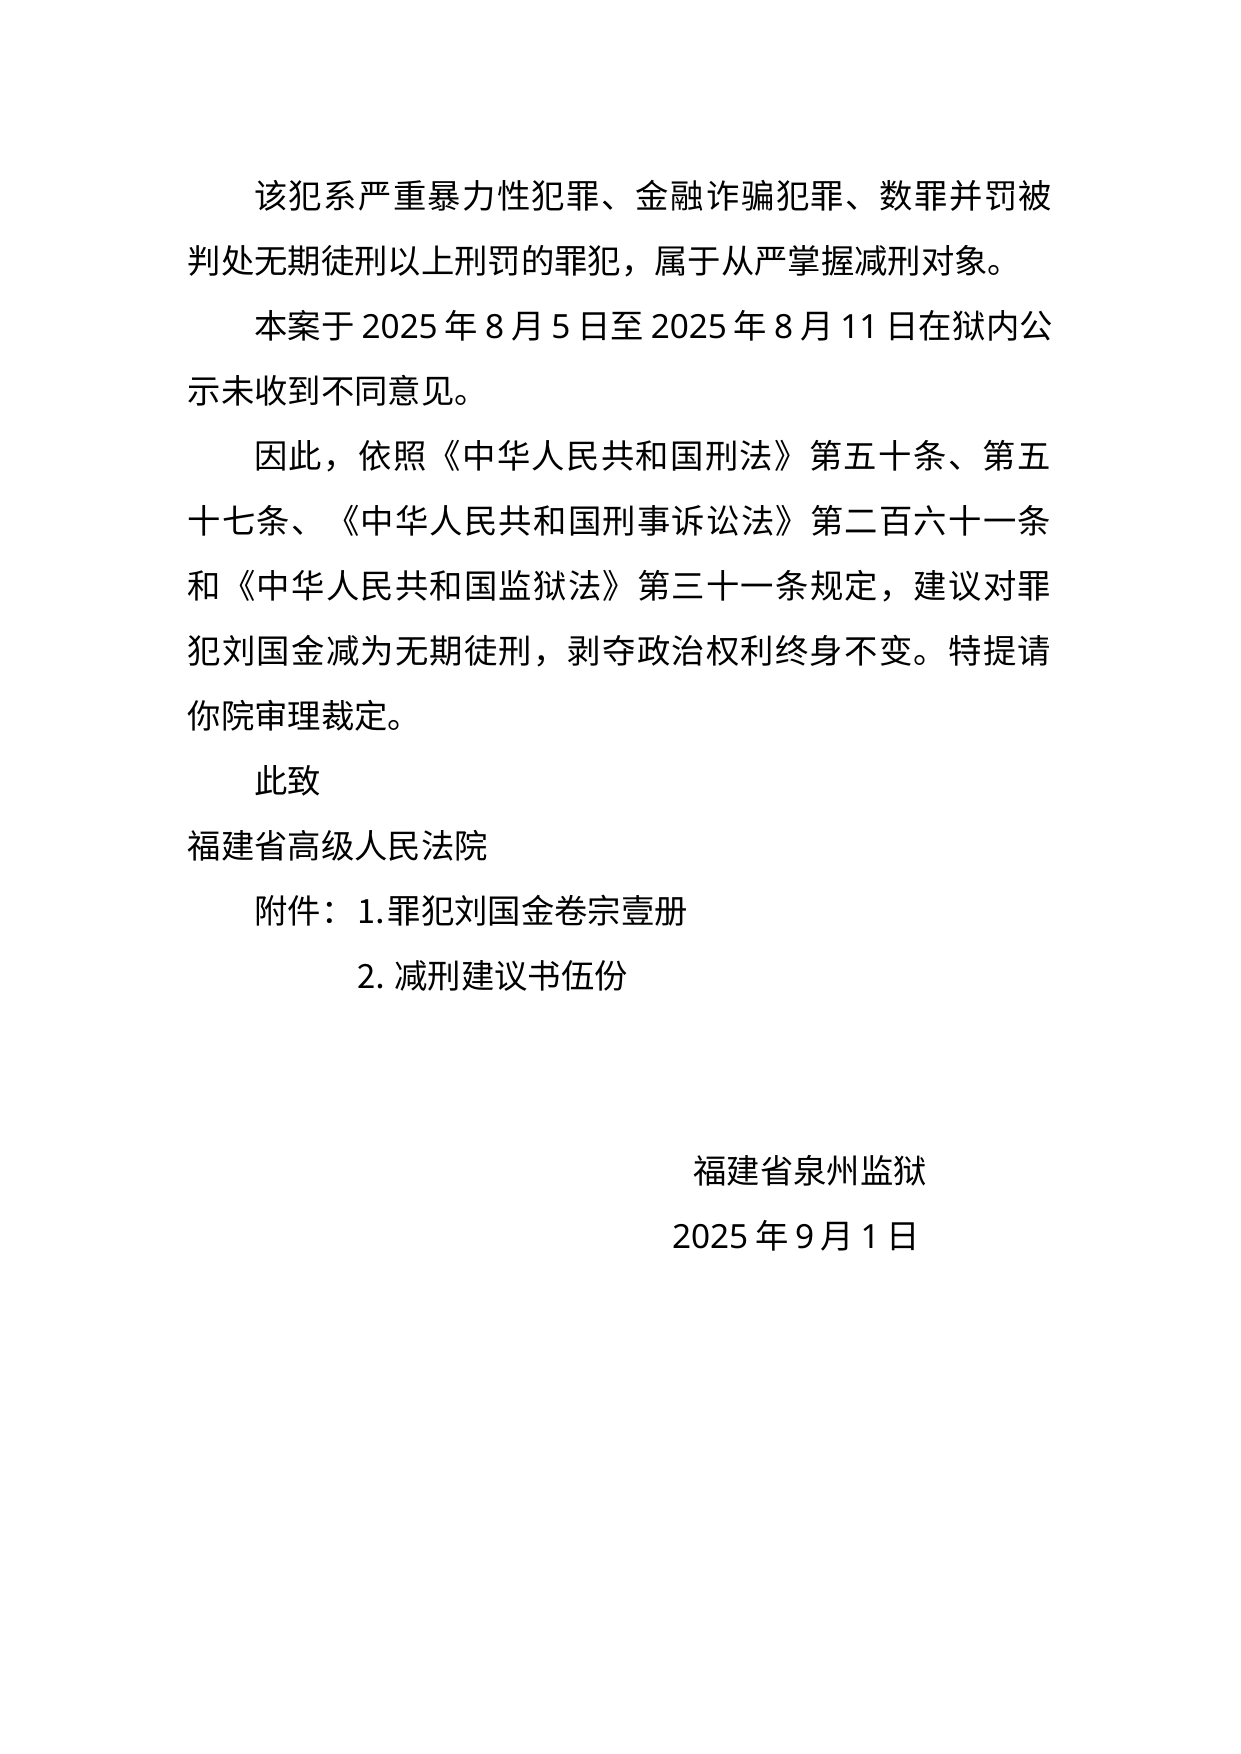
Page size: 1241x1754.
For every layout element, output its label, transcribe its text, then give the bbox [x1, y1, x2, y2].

text 本案于2025年8月5日至2025年8月11日在狱内公示未收到不同意见。 [187, 292, 1053, 422]
text 福建省泉州监狱 [187, 1137, 926, 1202]
text 此致 [187, 747, 1053, 812]
text 因此，依照《中华人民共和国刑法》第五十条、第五十七条、《中华人民共和国刑事诉讼法》第二百六十一条和《中华人民共和国监狱法》第三十一条规定，建议对罪犯刘国金减为无期徒刑，剥夺政治权利终身不变。特提请你院审理裁定。 [187, 422, 1053, 747]
text 福建省高级人民法院 [187, 812, 1053, 877]
text ⒉减刑建议书伍份 [187, 942, 1053, 1007]
text 该犯系严重暴力性犯罪、金融诈骗犯罪、数罪并罚被判处无期徒刑以上刑罚的罪犯，属于从严掌握减刑对象。 [187, 162, 1053, 292]
text 2025年9月1日 [187, 1202, 919, 1267]
text 附件：⒈罪犯刘国金卷宗壹册 [187, 877, 1053, 942]
